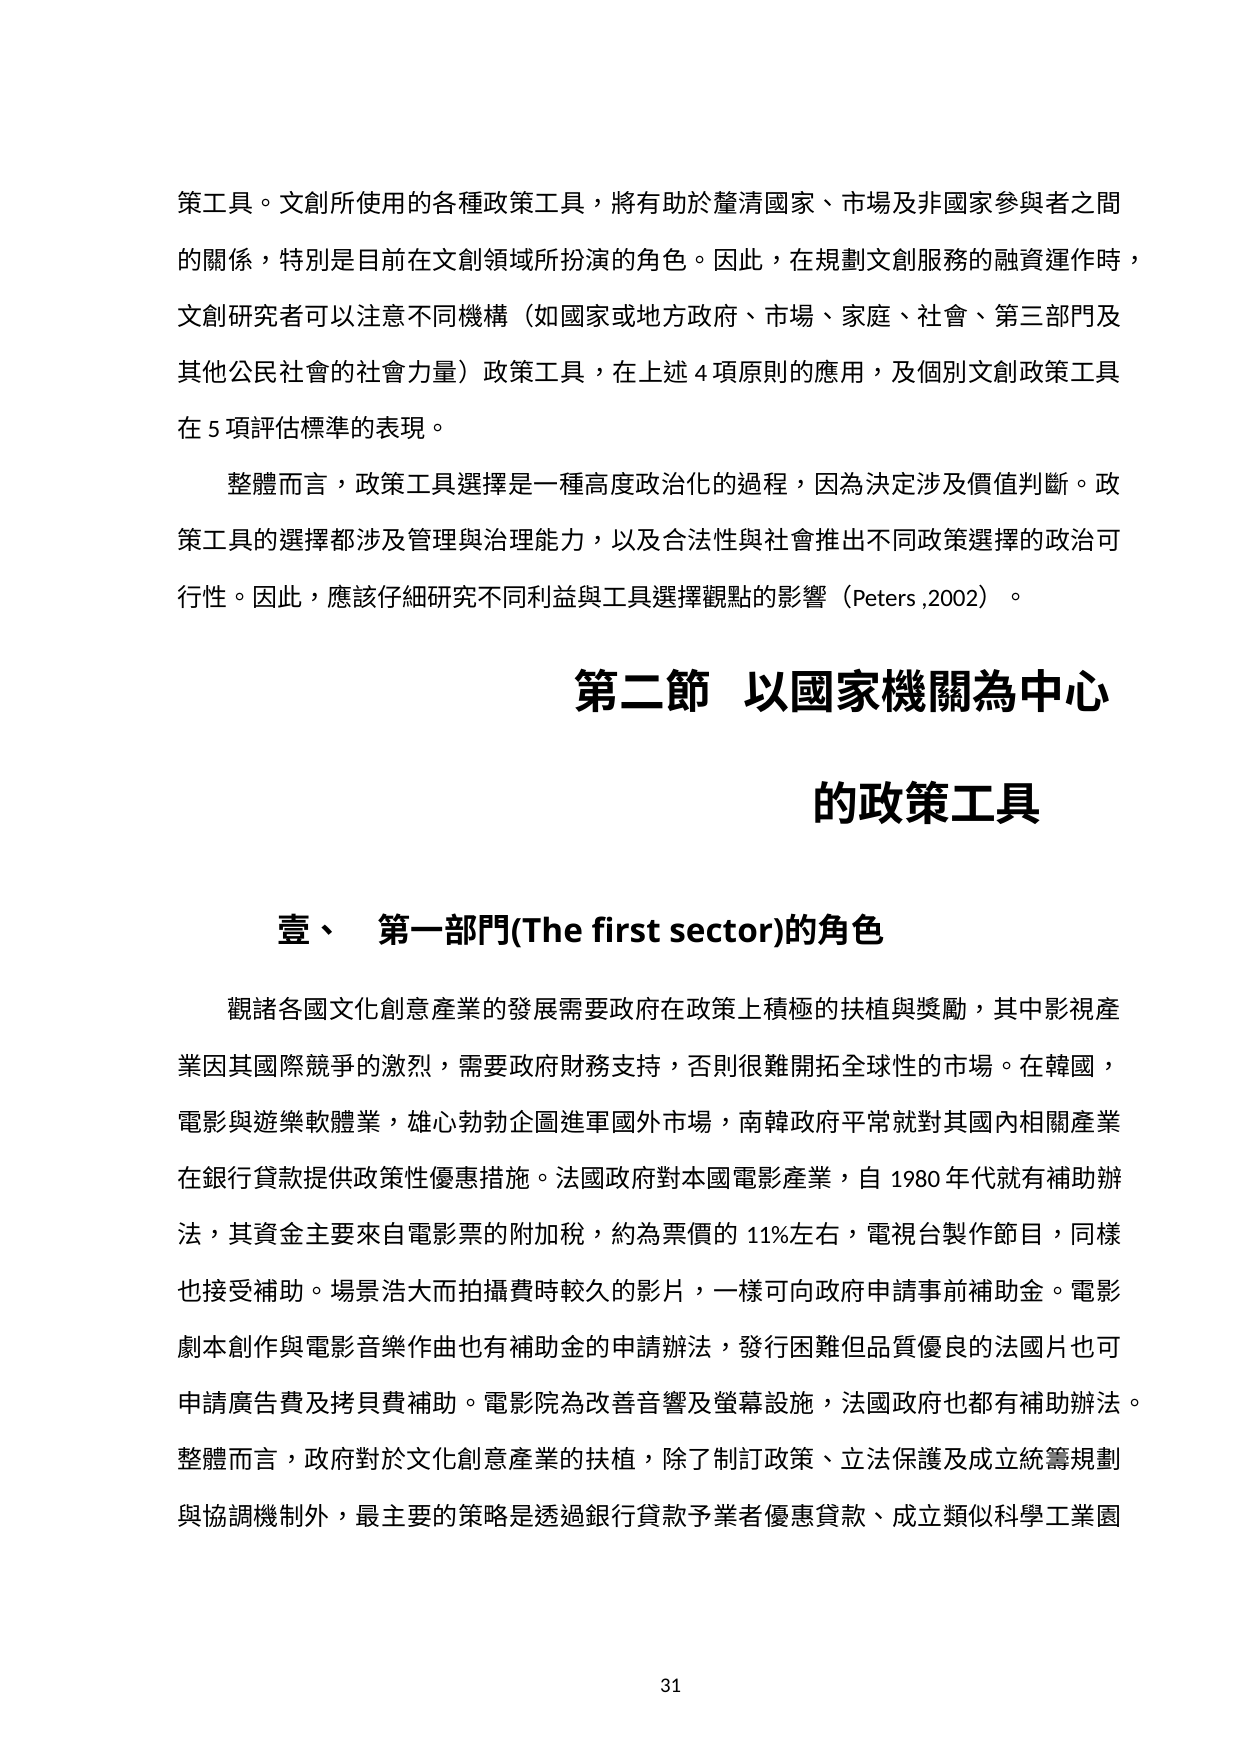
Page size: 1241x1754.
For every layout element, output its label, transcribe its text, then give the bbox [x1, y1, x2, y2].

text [177, 989, 1122, 1533]
subtitle 以國家機關為中心的政策工具 [561, 651, 1122, 838]
text 整體而言，政策工具選擇是一種高度政治化的過程，因為決定涉及價值判斷。政策工具的選擇都涉及管理與治理能力，以及合法性與社會推出不同政策選擇的政治可行性。因此，應該仔細研究不同利益與工具選擇觀點的影響（Peters ,2002）。 [177, 464, 1122, 614]
subtitle 第一部門(The first sector)的角色 [277, 890, 1122, 965]
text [177, 183, 1122, 446]
